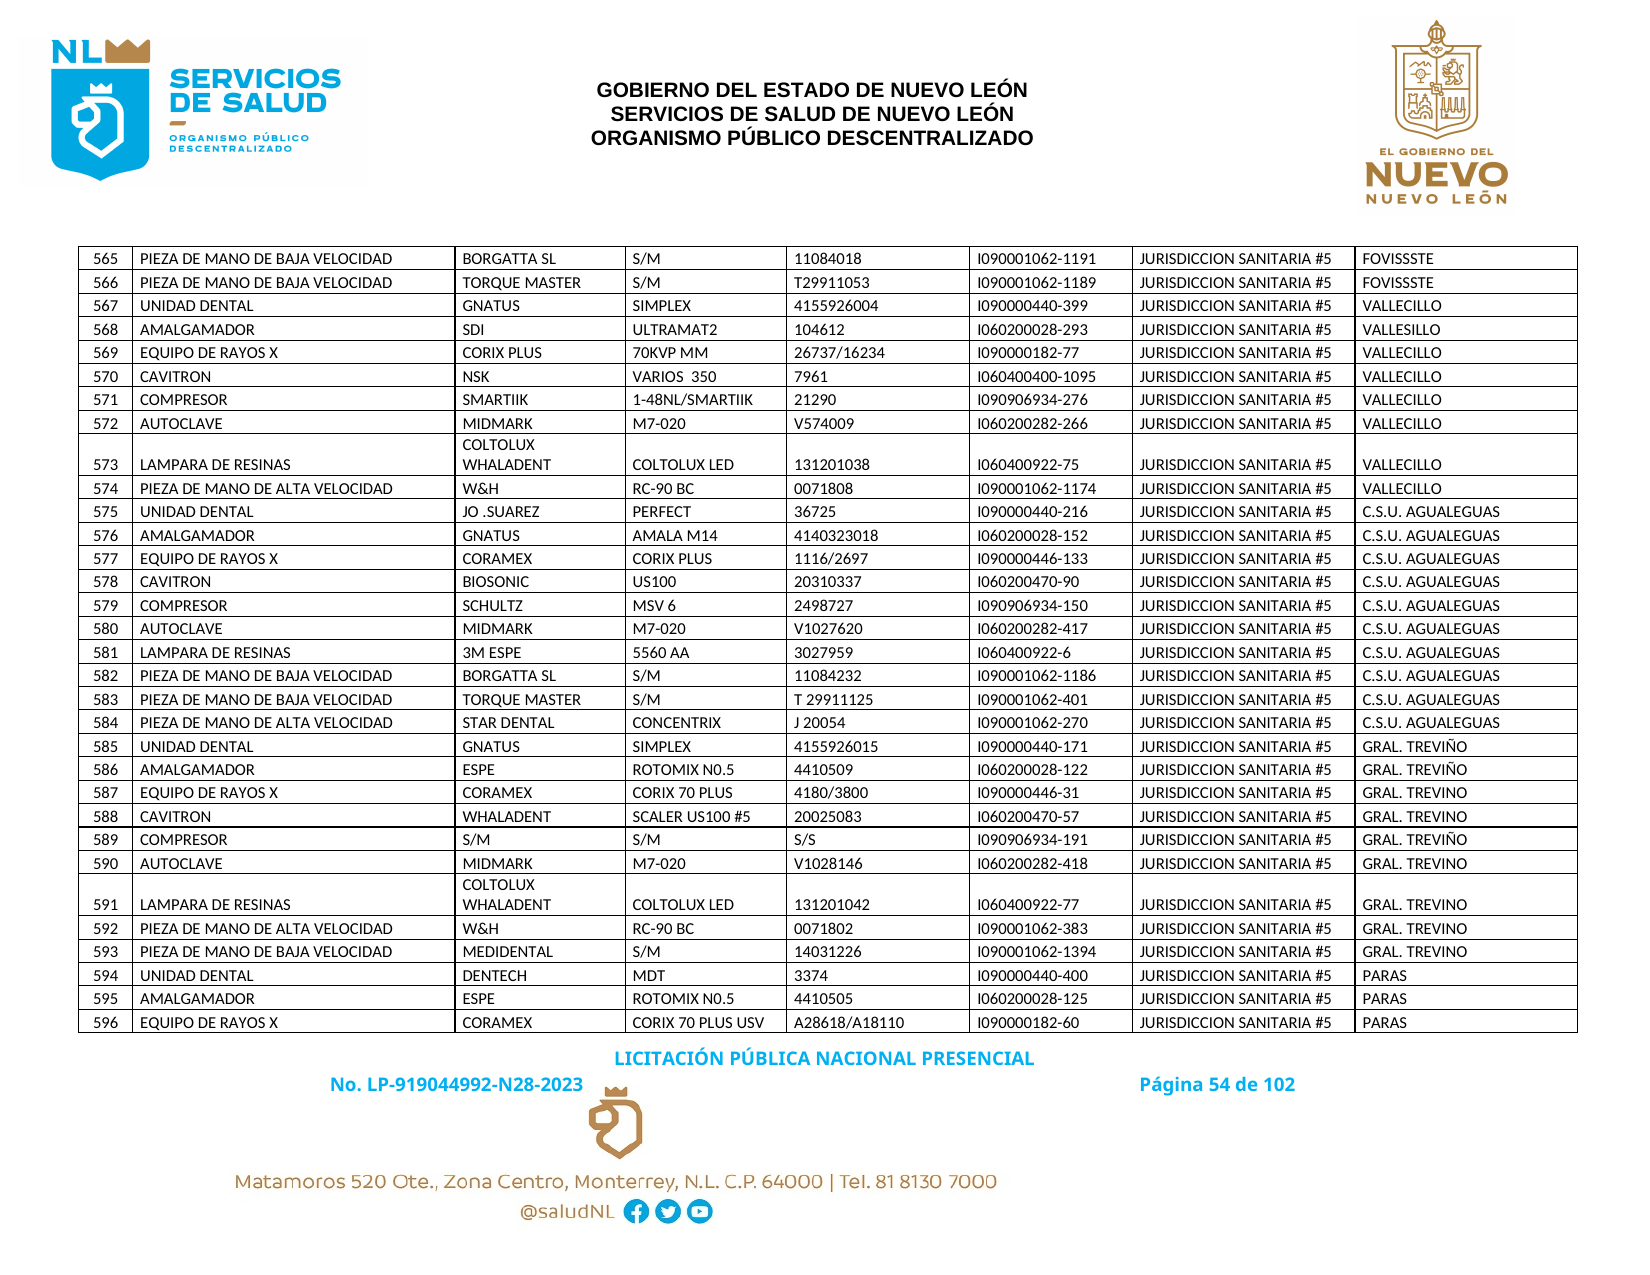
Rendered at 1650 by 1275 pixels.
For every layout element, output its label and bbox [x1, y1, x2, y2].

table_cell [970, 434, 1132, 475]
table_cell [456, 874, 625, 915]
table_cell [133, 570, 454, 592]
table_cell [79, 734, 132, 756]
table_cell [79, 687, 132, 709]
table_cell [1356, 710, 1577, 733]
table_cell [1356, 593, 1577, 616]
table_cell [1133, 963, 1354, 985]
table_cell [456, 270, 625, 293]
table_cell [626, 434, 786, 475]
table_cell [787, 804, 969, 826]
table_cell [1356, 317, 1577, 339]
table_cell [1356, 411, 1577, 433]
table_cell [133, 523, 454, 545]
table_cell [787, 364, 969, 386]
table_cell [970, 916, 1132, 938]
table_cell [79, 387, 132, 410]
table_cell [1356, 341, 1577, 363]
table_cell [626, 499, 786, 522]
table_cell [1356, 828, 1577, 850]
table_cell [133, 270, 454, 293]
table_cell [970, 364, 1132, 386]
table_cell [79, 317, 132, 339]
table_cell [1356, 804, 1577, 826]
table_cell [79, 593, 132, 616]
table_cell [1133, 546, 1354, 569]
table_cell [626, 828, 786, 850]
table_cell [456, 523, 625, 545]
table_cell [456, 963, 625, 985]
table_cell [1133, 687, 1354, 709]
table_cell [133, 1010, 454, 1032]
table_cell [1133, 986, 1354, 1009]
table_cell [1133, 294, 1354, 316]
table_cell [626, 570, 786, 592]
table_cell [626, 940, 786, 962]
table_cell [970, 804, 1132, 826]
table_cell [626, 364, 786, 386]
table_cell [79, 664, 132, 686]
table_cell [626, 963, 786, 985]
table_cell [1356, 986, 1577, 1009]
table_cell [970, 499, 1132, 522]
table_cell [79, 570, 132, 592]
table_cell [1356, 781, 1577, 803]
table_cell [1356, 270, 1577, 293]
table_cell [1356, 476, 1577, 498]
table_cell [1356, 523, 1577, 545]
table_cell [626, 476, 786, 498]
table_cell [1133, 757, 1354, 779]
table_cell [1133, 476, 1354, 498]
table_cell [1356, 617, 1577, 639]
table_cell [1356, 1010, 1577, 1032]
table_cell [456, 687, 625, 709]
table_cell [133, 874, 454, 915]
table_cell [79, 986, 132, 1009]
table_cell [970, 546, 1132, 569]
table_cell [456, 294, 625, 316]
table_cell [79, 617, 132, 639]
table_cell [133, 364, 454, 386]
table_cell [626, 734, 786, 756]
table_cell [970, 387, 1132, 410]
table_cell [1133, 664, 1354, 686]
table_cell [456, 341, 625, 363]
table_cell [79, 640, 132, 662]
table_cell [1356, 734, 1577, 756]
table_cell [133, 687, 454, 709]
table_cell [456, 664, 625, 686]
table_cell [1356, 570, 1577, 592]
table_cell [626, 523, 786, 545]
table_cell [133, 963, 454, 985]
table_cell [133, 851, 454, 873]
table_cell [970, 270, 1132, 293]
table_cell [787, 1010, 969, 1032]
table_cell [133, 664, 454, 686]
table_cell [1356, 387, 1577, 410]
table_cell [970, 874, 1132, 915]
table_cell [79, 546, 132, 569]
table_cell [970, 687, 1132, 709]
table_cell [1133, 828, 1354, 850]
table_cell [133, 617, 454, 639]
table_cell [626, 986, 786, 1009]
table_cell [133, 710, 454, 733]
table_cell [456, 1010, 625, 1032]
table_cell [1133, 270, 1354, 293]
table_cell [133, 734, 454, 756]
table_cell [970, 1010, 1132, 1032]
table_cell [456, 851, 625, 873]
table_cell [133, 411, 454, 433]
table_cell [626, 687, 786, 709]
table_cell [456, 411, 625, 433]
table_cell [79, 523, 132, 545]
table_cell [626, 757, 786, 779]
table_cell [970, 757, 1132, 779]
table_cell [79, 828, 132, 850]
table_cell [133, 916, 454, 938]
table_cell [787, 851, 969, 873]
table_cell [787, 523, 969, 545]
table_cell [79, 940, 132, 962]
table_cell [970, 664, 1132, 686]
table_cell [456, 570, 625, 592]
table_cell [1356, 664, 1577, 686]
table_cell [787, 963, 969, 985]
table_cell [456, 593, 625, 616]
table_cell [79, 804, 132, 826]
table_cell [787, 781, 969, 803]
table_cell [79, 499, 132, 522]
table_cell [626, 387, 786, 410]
picture [18, 35, 367, 186]
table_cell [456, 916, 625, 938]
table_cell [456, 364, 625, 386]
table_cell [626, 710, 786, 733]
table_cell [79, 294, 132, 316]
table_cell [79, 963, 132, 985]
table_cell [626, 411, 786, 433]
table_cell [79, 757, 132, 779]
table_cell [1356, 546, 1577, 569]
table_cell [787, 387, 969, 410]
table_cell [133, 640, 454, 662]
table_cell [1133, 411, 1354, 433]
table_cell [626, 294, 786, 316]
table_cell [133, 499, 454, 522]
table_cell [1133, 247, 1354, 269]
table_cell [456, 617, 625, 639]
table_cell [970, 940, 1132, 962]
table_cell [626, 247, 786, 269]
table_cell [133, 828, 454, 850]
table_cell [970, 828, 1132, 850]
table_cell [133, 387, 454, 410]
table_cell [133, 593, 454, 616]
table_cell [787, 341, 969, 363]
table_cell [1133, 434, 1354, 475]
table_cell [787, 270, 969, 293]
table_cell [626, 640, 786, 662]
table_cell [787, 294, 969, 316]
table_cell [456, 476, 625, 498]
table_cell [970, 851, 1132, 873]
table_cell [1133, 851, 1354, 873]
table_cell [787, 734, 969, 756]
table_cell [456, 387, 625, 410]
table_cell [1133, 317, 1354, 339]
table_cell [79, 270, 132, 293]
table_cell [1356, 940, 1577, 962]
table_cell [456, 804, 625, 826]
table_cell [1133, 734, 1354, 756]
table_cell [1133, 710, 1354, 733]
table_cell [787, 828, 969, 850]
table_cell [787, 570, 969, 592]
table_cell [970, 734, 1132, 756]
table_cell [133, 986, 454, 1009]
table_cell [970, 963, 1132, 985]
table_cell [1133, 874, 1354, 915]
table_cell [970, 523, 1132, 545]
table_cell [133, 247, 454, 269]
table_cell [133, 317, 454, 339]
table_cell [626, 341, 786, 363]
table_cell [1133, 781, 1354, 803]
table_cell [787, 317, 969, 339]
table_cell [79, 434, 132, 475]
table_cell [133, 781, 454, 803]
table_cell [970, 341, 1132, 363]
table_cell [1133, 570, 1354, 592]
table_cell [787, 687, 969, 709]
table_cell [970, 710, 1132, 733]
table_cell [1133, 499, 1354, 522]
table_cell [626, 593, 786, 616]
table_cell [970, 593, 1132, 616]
picture [0, 1069, 1247, 1239]
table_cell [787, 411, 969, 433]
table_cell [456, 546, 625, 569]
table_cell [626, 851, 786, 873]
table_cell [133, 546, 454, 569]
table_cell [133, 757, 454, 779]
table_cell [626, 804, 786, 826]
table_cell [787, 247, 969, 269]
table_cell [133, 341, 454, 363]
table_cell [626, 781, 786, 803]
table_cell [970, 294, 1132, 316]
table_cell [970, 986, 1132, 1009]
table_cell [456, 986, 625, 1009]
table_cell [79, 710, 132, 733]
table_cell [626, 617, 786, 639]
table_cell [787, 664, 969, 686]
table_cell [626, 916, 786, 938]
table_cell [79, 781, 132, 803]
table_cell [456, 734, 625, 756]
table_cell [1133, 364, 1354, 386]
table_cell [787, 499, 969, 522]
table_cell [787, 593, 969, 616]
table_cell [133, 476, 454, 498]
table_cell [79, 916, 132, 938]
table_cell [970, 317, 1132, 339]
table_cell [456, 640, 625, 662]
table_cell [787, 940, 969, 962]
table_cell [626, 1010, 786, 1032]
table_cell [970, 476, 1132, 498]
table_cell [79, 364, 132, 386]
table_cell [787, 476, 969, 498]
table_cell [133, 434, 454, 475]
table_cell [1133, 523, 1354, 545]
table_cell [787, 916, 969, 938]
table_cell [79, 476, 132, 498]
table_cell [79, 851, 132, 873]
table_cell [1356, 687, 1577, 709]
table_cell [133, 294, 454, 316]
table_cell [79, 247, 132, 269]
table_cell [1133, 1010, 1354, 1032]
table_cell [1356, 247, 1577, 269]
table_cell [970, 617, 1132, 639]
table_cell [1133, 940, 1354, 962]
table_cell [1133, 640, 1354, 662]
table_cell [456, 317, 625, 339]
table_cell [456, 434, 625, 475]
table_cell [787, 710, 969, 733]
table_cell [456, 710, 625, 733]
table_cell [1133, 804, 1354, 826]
picture [1354, 16, 1514, 216]
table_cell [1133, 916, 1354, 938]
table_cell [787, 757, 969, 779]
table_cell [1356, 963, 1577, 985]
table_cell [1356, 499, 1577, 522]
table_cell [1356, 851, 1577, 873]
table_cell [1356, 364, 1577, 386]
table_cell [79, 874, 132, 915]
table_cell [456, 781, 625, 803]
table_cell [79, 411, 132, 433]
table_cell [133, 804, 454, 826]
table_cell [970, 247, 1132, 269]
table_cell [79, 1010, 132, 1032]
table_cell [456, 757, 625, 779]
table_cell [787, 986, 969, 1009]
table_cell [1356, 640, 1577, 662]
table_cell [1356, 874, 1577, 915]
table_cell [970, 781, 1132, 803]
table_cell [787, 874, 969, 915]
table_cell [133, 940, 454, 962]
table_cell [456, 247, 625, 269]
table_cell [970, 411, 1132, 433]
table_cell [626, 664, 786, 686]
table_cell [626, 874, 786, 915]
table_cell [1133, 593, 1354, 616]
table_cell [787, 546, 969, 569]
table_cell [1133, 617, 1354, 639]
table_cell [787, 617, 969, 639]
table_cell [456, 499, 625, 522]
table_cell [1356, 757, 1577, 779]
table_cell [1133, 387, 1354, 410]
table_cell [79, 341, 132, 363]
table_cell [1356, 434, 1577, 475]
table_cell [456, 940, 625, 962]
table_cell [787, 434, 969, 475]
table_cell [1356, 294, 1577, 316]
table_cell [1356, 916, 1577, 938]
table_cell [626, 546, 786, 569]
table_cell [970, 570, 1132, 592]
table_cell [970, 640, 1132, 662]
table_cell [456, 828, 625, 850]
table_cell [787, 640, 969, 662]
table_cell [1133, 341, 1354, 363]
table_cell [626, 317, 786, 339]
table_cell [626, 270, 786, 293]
